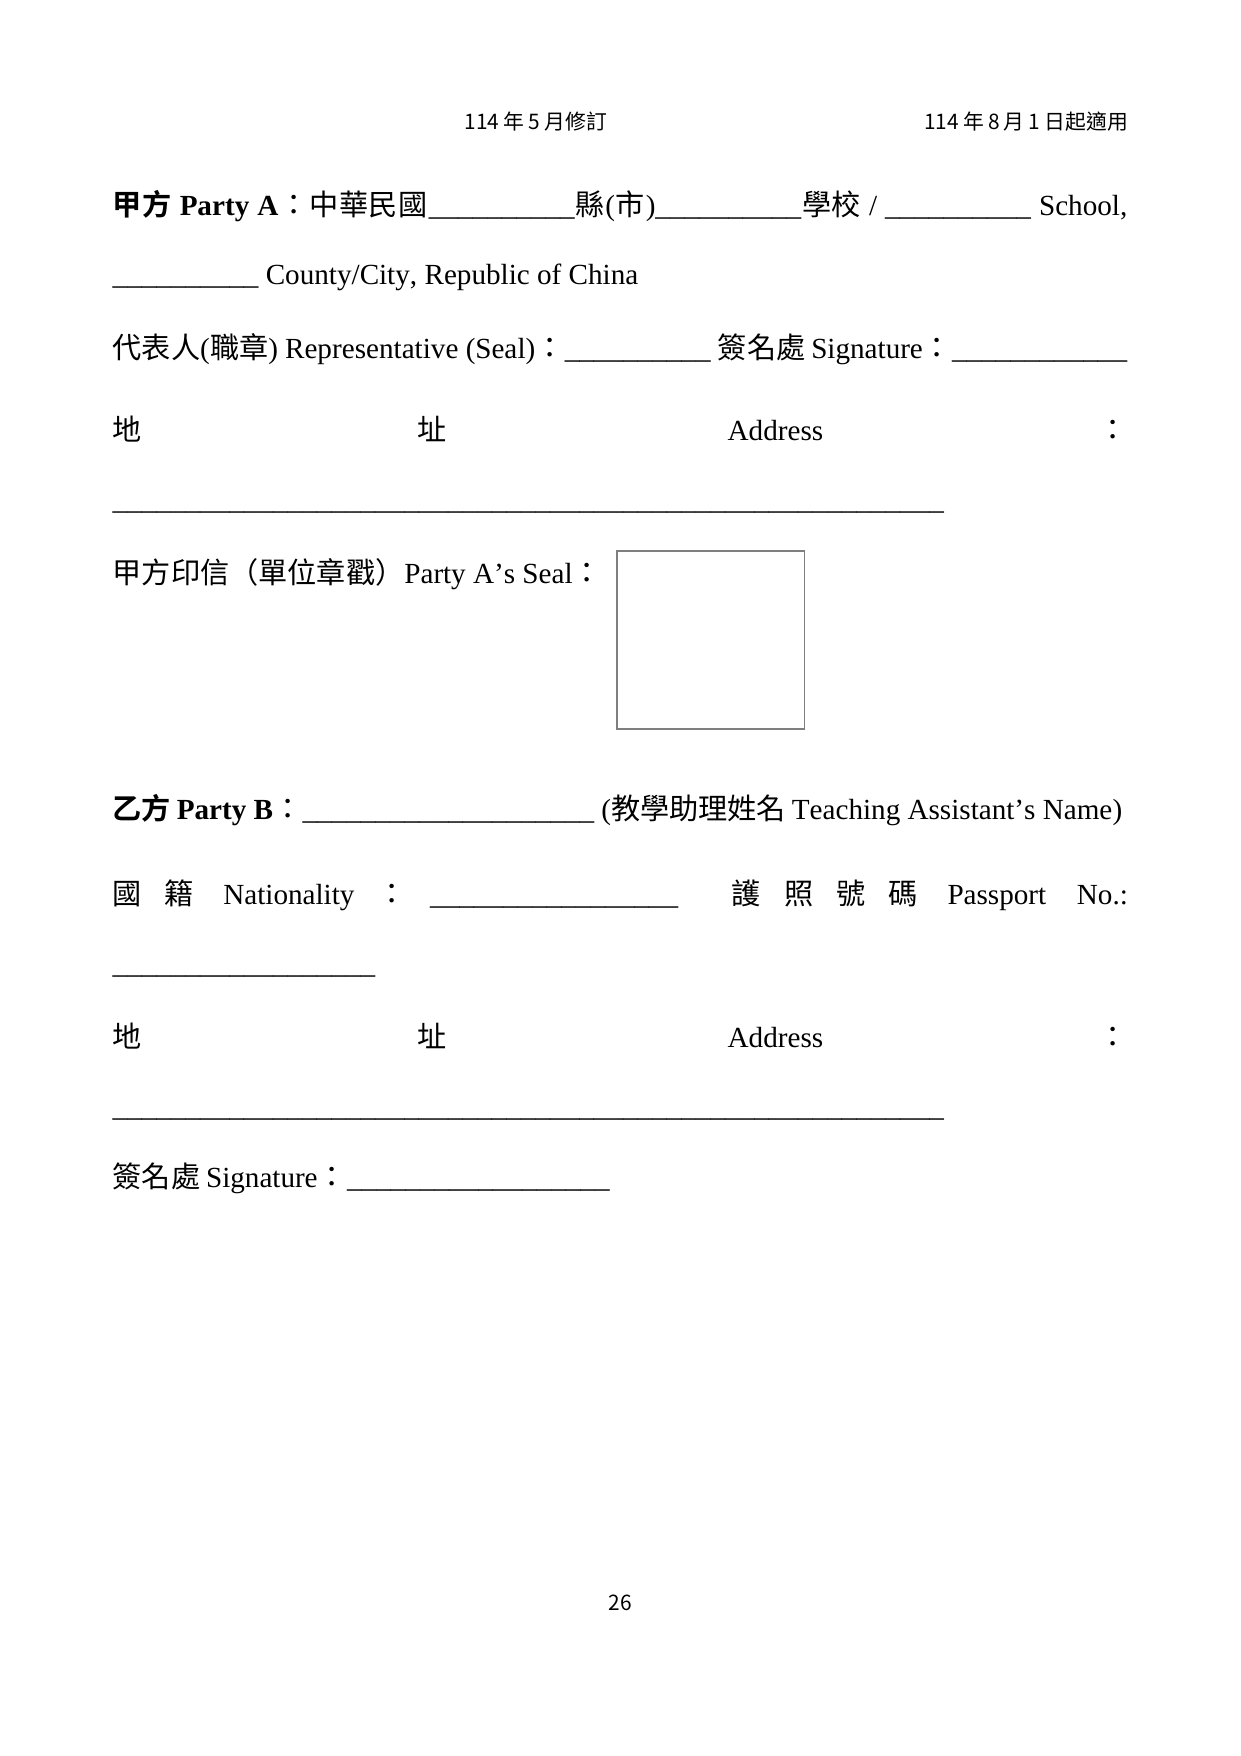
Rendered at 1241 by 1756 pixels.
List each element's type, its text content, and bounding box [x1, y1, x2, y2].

text 代表人(職章) Representative (Seal)：__________ 簽名處Signature：____________ [112, 324, 1128, 367]
text 地址Address：_________________________________________________________ [112, 1013, 1128, 1123]
text 地址Address：_________________________________________________________ [112, 409, 1128, 516]
text 甲方 Party A：中華民國__________縣(市)__________學校 / __________ School, __________ County/City, Republic of China [112, 181, 1128, 291]
text 甲方印信（單位章戳）Party A’s Seal： [112, 549, 1128, 592]
text 國籍Nationality：_________________ 護照號碼Passport No.: __________________ [112, 871, 1128, 980]
text 乙方Party B：____________________ (教學助理姓名Teaching Assistant’s Name) [112, 786, 1128, 828]
text 簽名處Signature：__________________ [112, 1157, 1128, 1196]
